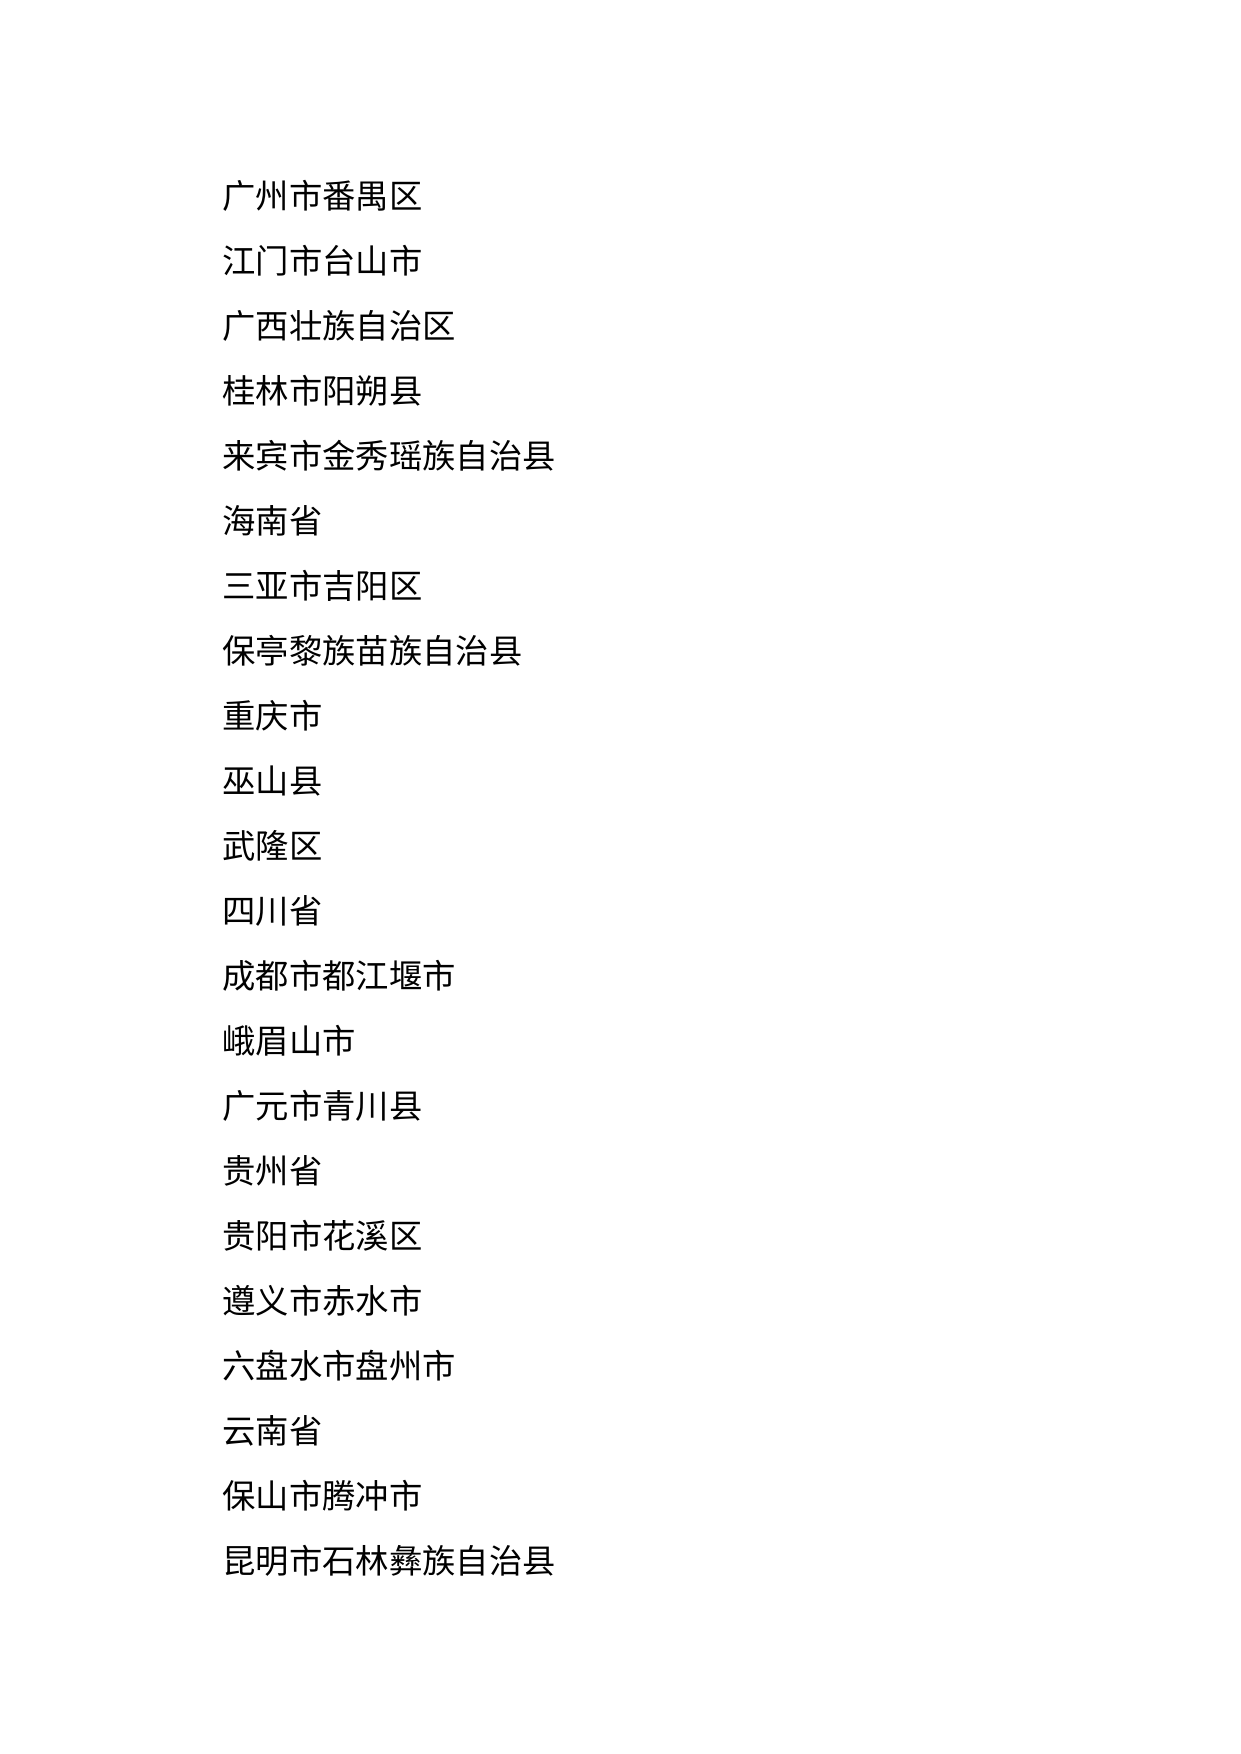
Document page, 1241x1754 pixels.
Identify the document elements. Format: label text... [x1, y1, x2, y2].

text 六盘水市盘州市 [187, 1332, 1053, 1397]
text 贵阳市花溪区 [187, 1202, 1053, 1267]
text 武隆区 [187, 812, 1053, 877]
text 保山市腾冲市 [187, 1462, 1053, 1527]
text 巫山县 [187, 747, 1053, 812]
text 广西壮族自治区 [187, 292, 1053, 357]
text 江门市台山市 [187, 227, 1053, 292]
text 峨眉山市 [187, 1007, 1053, 1072]
text 云南省 [187, 1397, 1053, 1462]
text 四川省 [187, 877, 1053, 942]
text 来宾市金秀瑶族自治县 [187, 422, 1053, 487]
text 广元市青川县 [187, 1072, 1053, 1137]
text 海南省 [187, 487, 1053, 552]
text 贵州省 [187, 1137, 1053, 1202]
text 昆明市石林彝族自治县 [187, 1527, 1053, 1592]
text 重庆市 [187, 682, 1053, 747]
text 桂林市阳朔县 [187, 357, 1053, 422]
text 遵义市赤水市 [187, 1267, 1053, 1332]
text 成都市都江堰市 [187, 942, 1053, 1007]
text 三亚市吉阳区 [187, 552, 1053, 617]
text 广州市番禺区 [187, 162, 1053, 227]
text 保亭黎族苗族自治县 [187, 617, 1053, 682]
